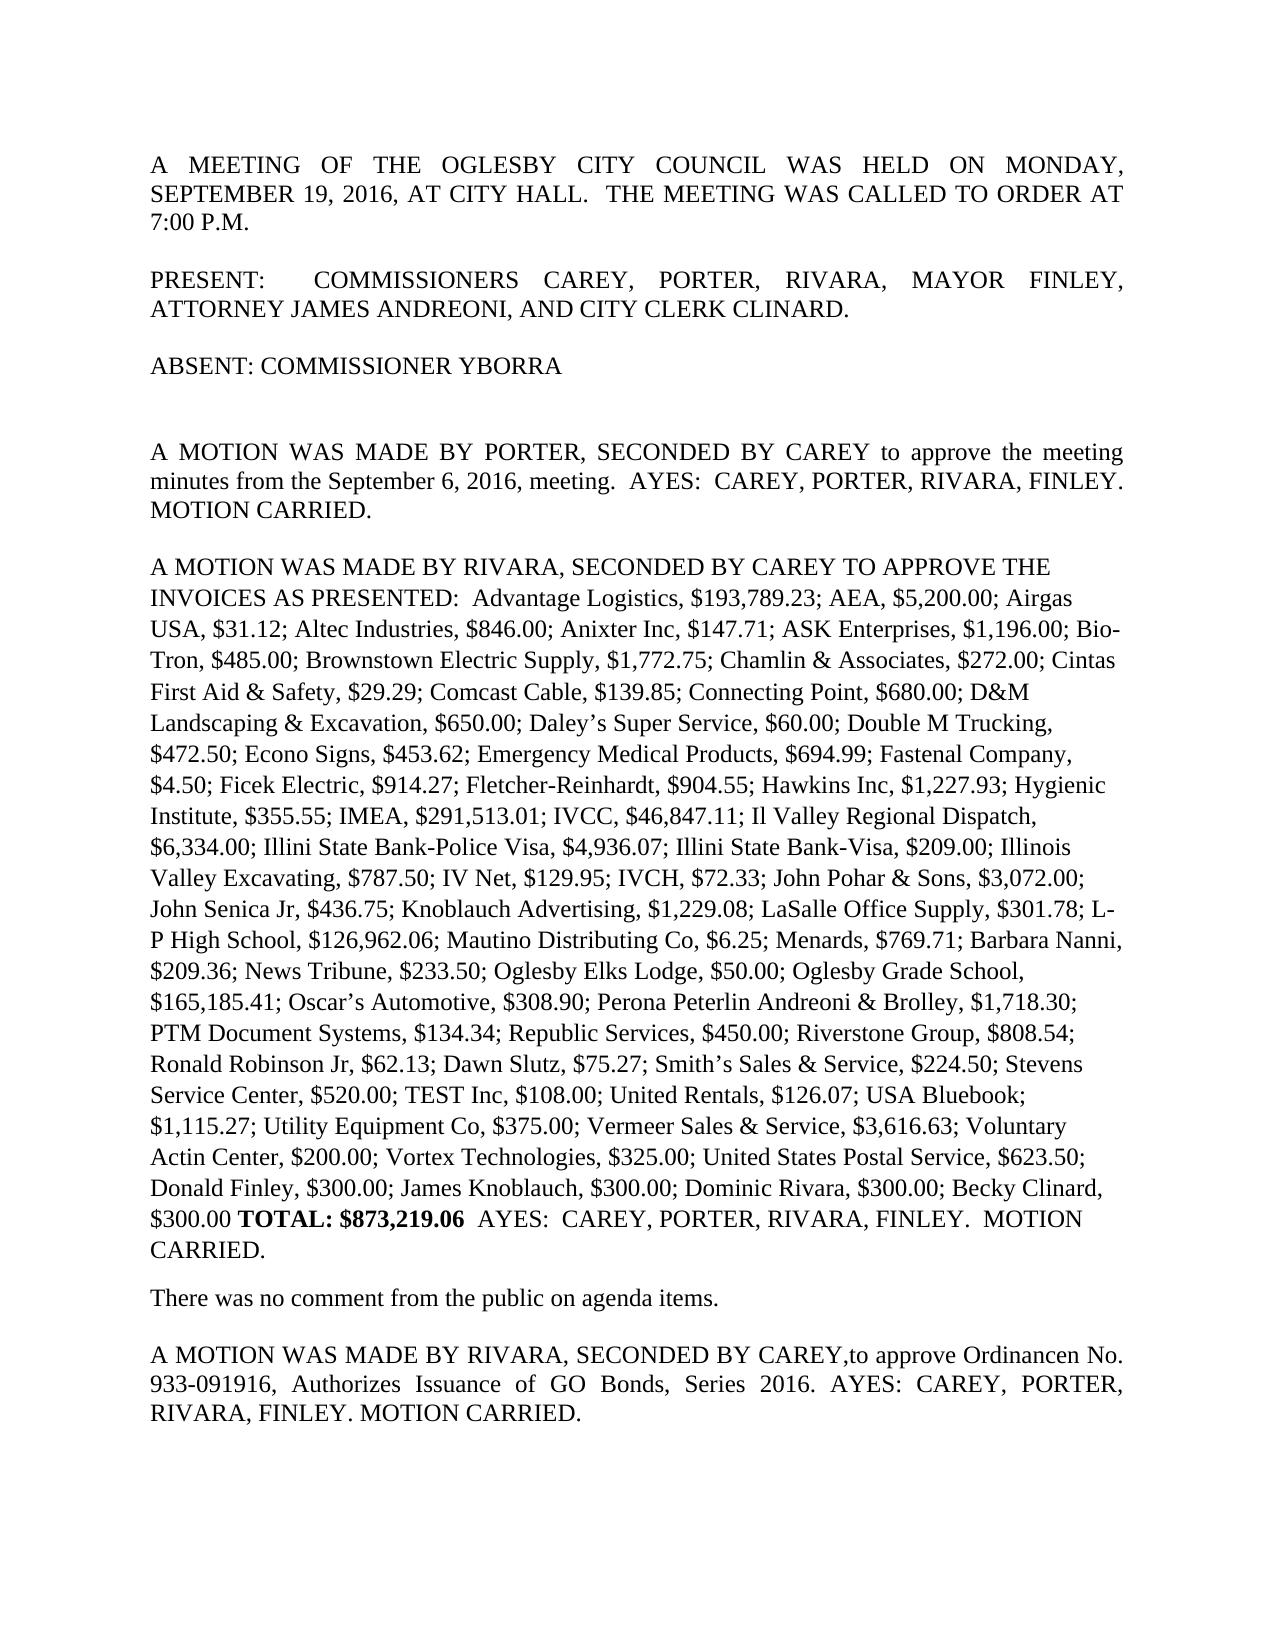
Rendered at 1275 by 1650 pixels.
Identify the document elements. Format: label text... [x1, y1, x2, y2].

text A MEETING OF THE OGLESBY CITY COUNCIL WAS HELD ON MONDAY, SEPTEMBER 19, 2016, AT CITY HALL. THE MEETING WAS CALLED TO ORDER AT 7:00 P.M. [150, 150, 1125, 236]
text ABSENT: COMMISSIONER YBORRA [150, 351, 1125, 380]
text A MOTION WAS MADE BY RIVARA, SECONDED BY CAREY,to approve Ordinancen No. 933-091916, Authorizes Issuance of GO Bonds, Series 2016. AYES: CAREY, PORTER, RIVARA, FINLEY. MOTION CARRIED. [150, 1341, 1125, 1427]
text There was no comment from the public on agenda items. [150, 1283, 1125, 1312]
text A MOTION WAS MADE BY RIVARA, SECONDED BY CAREY TO APPROVE THE INVOICES AS PRESENTED: Advantage Logistics, $193,789.23; AEA, $5,200.00; Airgas USA, $31.12; Altec Industries, $846.00; Anixter Inc, $147.71; ASK Enterprises, $1,196.00; Bio-Tron, $485.00; Brownstown Electric Supply, $1,772.75; Chamlin & Associates, $272.00; Cintas First Aid & Safety, $29.29; Comcast Cable, $139.85; Connecting Point, $680.00; D&M Landscaping & Excavation, $650.00; Daley’s Super Service, $60.00; Double M Trucking, $472.50; Econo Signs, $453.62; Emergency Medical Products, $694.99; Fastenal Company, $4.50; Ficek Electric, $914.27; Fletcher-Reinhardt, $904.55; Hawkins Inc, $1,227.93; Hygienic Institute, $355.55; IMEA, $291,513.01; IVCC, $46,847.11; Il Valley Regional Dispatch, $6,334.00; Illini State Bank-Police Visa, $4,936.07; Illini State Bank-Visa, $209.00; Illinois Valley Excavating, $787.50; IV Net, $129.95; IVCH, $72.33; John Pohar & Sons, $3,072.00; John Senica Jr, $436.75; Knoblauch Advertising, $1,229.08; LaSalle Office Supply, $301.78; L-P High School, $126,962.06; Mautino Distributing Co, $6.25; Menards, $769.71; Barbara Nanni, $209.36; News Tribune, $233.50; Oglesby Elks Lodge, $50.00; Oglesby Grade School, $165,185.41; Oscar’s Automotive, $308.90; Perona Peterlin Andreoni & Brolley, $1,718.30; PTM Document Systems, $134.34; Republic Services, $450.00; Riverstone Group, $808.54; Ronald Robinson Jr, $62.13; Dawn Slutz, $75.27; Smith’s Sales & Service, $224.50; Stevens Service Center, $520.00; TEST Inc, $108.00; United Rentals, $126.07; USA Bluebook; $1,115.27; Utility Equipment Co, $375.00; Vermeer Sales & Service, $3,616.63; Voluntary Actin Center, $200.00; Vortex Technologies, $325.00; United States Postal Service, $623.50; Donald Finley, $300.00; James Knoblauch, $300.00; Dominic Rivara, $300.00; Becky Clinard, $300.00 TOTAL: $873,219.06 AYES: CAREY, PORTER, RIVARA, FINLEY. MOTION CARRIED. [150, 552, 1125, 1264]
text A MOTION WAS MADE BY PORTER, SECONDED BY CAREY to approve the meeting minutes from the September 6, 2016, meeting. AYES: CAREY, PORTER, RIVARA, FINLEY. MOTION CARRIED. [150, 437, 1125, 524]
text PRESENT: COMMISSIONERS CAREY, PORTER, RIVARA, MAYOR FINLEY, ATTORNEY JAMES ANDREONI, AND CITY CLERK CLINARD. [150, 265, 1125, 322]
